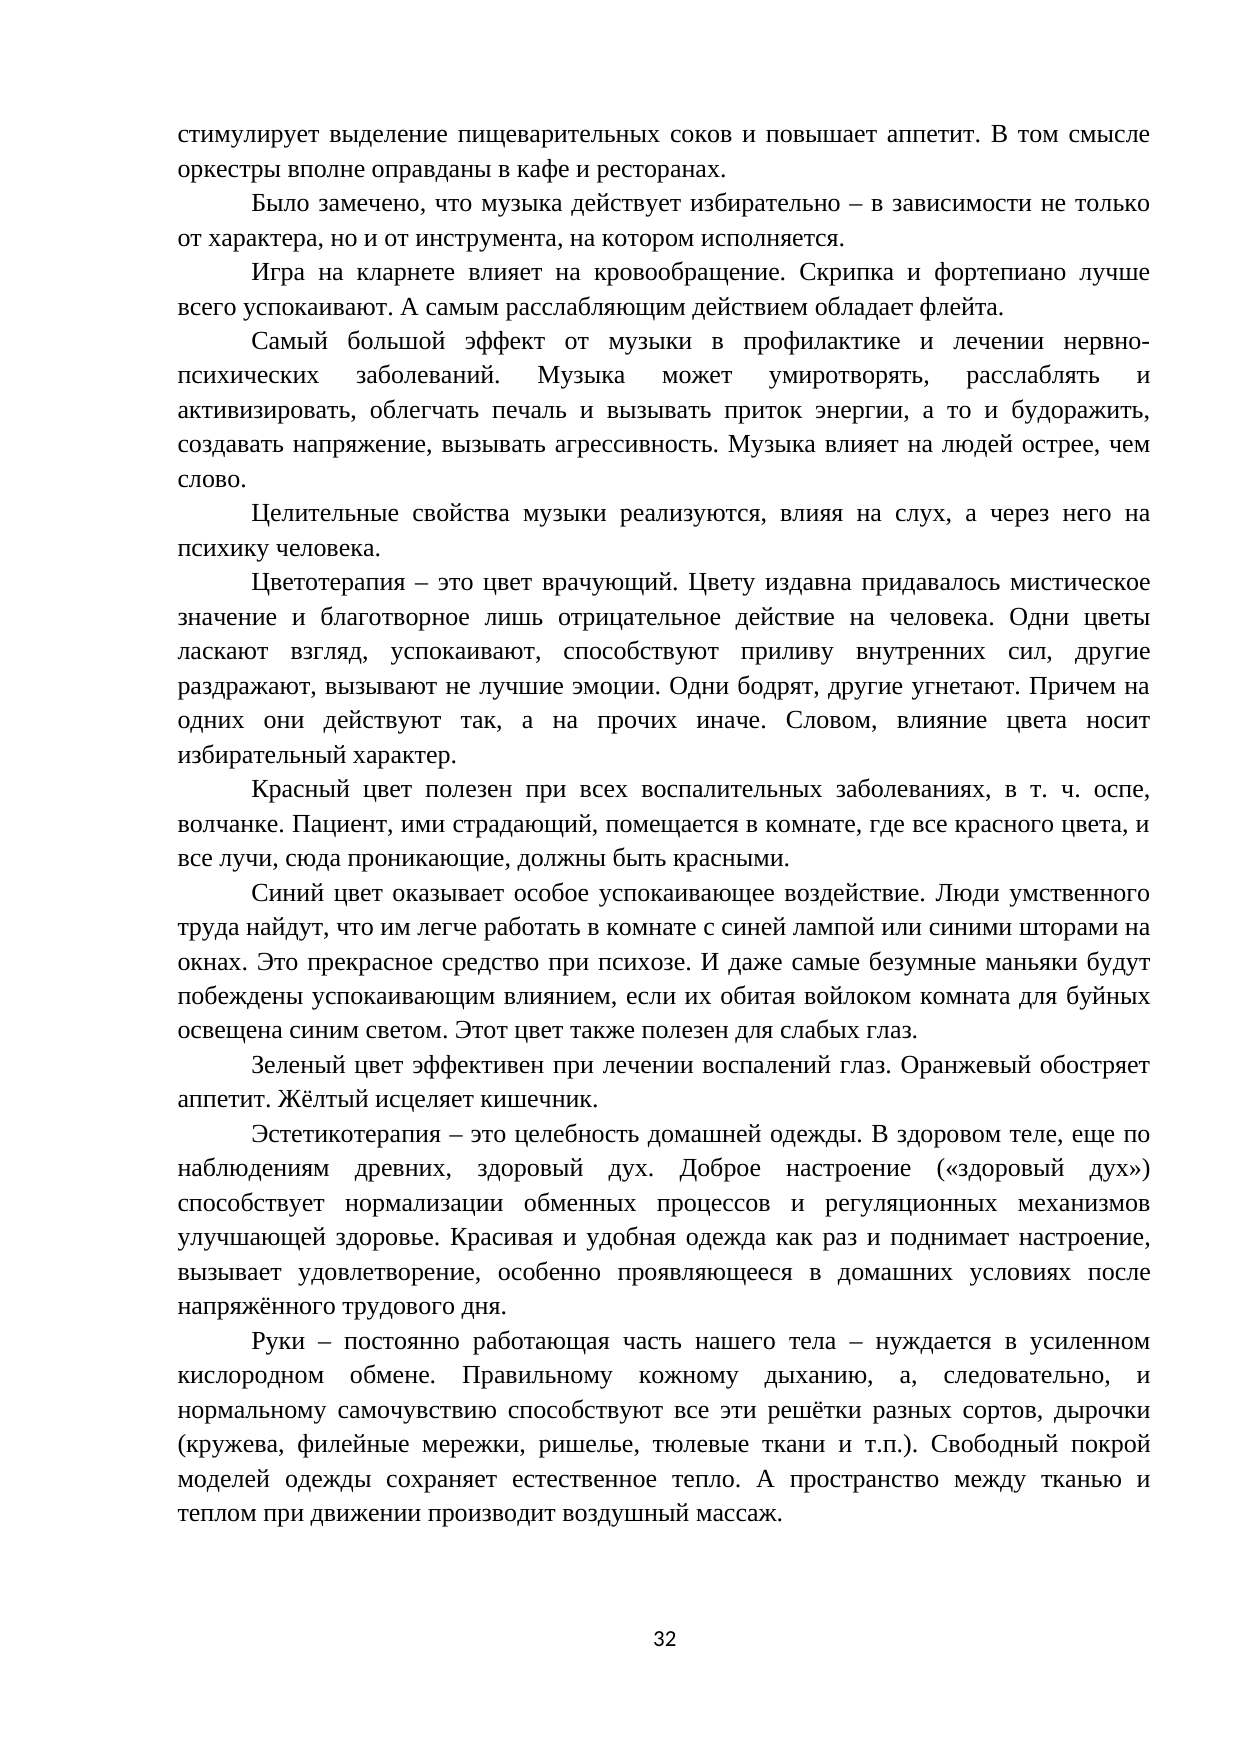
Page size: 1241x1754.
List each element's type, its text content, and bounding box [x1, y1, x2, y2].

text Цветотерапия – это цвет врачующий. Цвету издавна придавалось мистическое значение и благотворное лишь отрицательное действие на человека. Одни цветы ласкают взгляд, успокаивают, способствуют приливу внутренних сил, другие раздражают, вызывают не лучшие эмоции. Одни бодрят, другие угнетают. Причем на одних они действуют так, а на прочих иначе. Словом, влияние цвета носит избирательный характер. [177, 566, 1152, 769]
text Руки – постоянно работающая часть нашего тела – нуждается в усиленном кислородном обмене. Правильному кожному дыханию, а, следовательно, и нормальному самочувствию способствуют все эти решётки разных сортов, дырочки (кружева, филейные мережки, ришелье, тюлевые ткани и т.п.). Свободный покрой моделей одежды сохраняет естественное тепло. А пространство между тканью и теплом при движении производит воздушный массаж. [177, 1325, 1152, 1527]
text Игра на кларнете влияет на кровообращение. Скрипка и фортепиано лучше всего успокаивают. А самым расслабляющим действием обладает флейта. [177, 256, 1152, 321]
text Самый большой эффект от музыки в профилактике и лечении нервно-психических заболеваний. Музыка может умиротворять, расслаблять и активизировать, облегчать печаль и вызывать приток энергии, а то и будоражить, создавать напряжение, вызывать агрессивность. Музыка влияет на людей острее, чем слово. [177, 325, 1152, 493]
text Было замечено, что музыка действует избирательно – в зависимости не только от характера, но и от инструмента, на котором исполняется. [177, 187, 1152, 252]
text Зеленый цвет эффективен при лечении воспалений глаз. Оранжевый обостряет аппетит. Жёлтый исцеляет кишечник. [177, 1049, 1152, 1113]
text Синий цвет оказывает особое успокаивающее воздействие. Люди умственного труда найдут, что им легче работать в комнате с синей лампой или синими шторами на окнах. Это прекрасное средство при психозе. И даже самые безумные маньяки будут побеждены успокаивающим влиянием, если их обитая войлоком комната для буйных освещена синим светом. Этот цвет также полезен для слабых глаз. [177, 877, 1152, 1044]
text Целительные свойства музыки реализуются, влияя на слух, а через него на психику человека. [177, 497, 1152, 562]
text Эстетикотерапия – это целебность домашней одежды. В здоровом теле, еще по наблюдениям древних, здоровый дух. Доброе настроение («здоровый дух») способствует нормализации обменных процессов и регуляционных механизмов улучшающей здоровье. Красивая и удобная одежда как раз и поднимает настроение, вызывает удовлетворение, особенно проявляющееся в домашних условиях после напряжённого трудового дня. [177, 1118, 1152, 1320]
text Красный цвет полезен при всех воспалительных заболеваниях, в т. ч. оспе, волчанке. Пациент, ими страдающий, помещается в комнате, где все красного цвета, и все лучи, сюда проникающие, должны быть красными. [177, 773, 1152, 872]
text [177, 118, 1152, 183]
